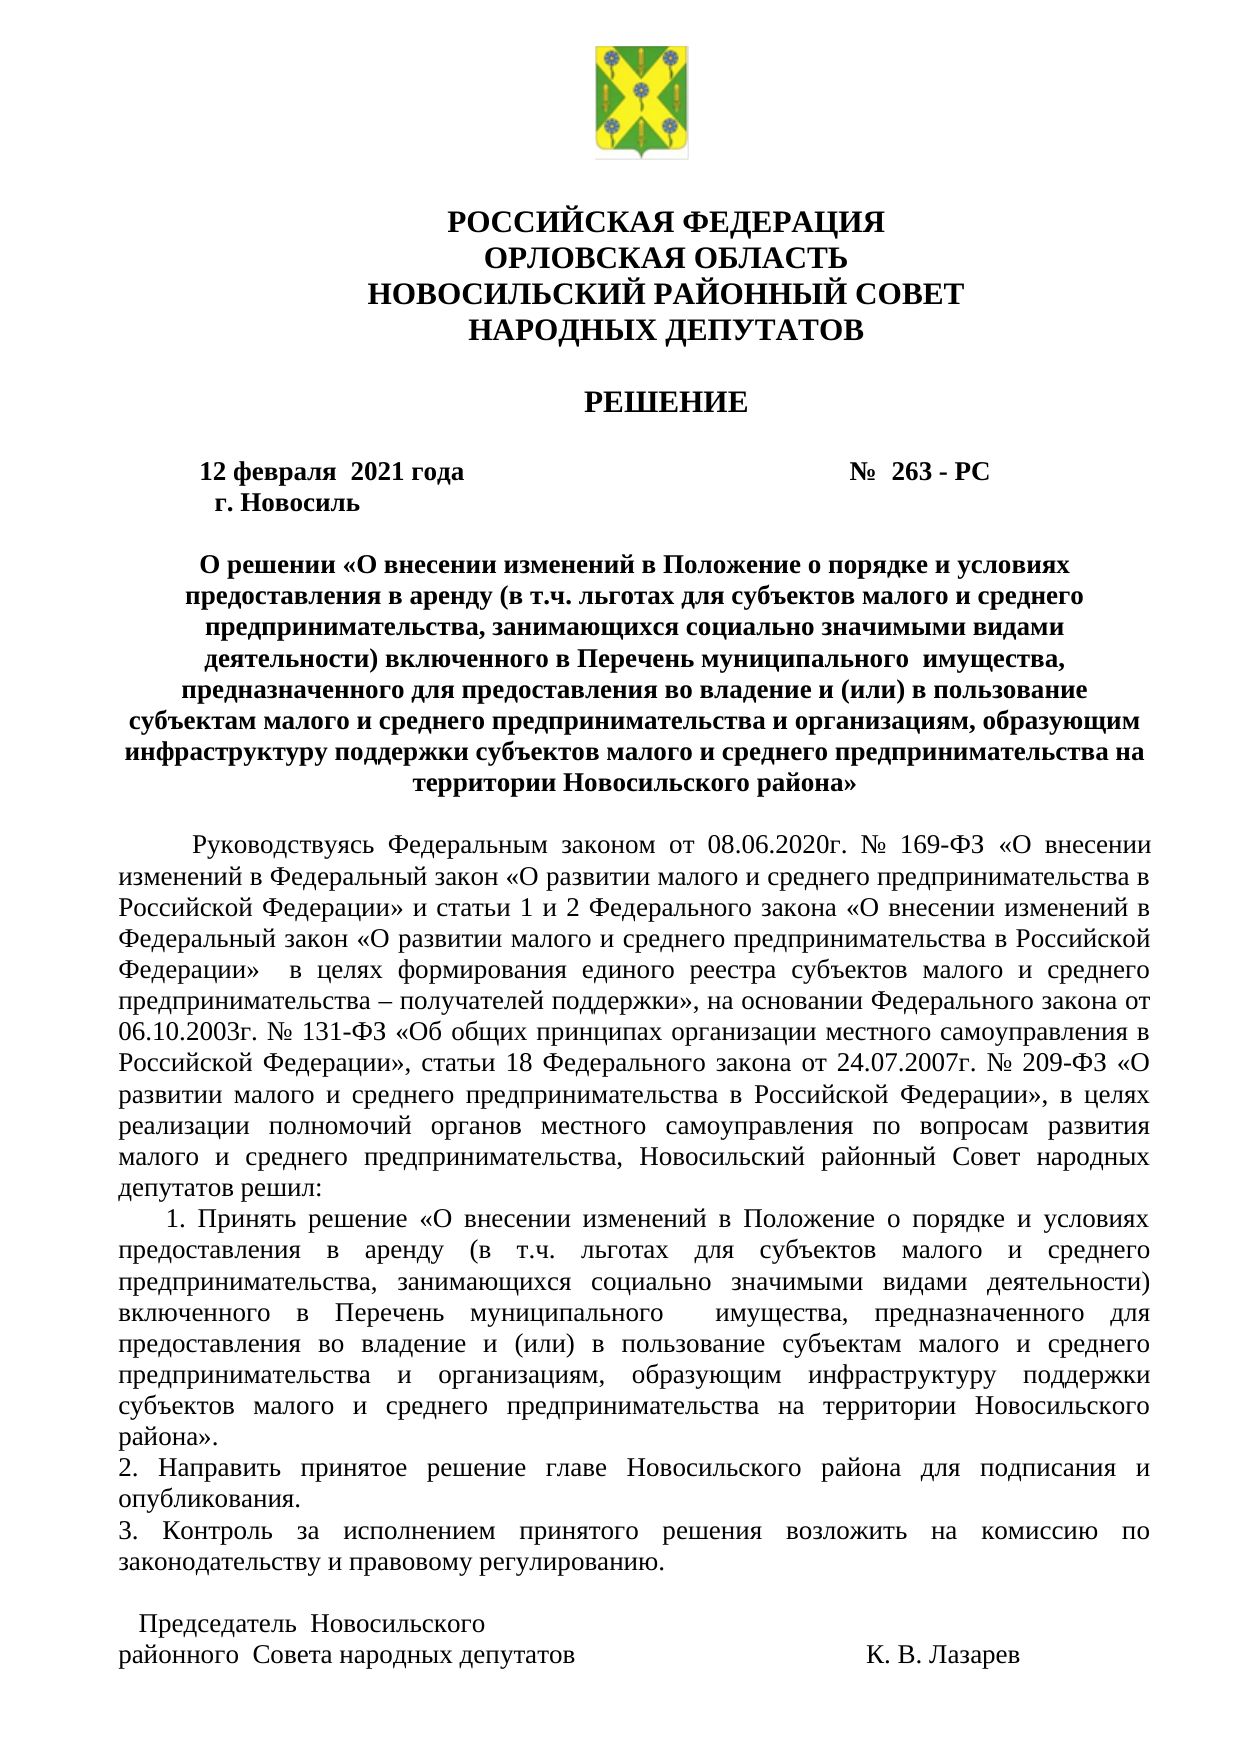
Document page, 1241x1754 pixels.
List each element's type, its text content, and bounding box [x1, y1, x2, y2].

text 12 февраля 2021 года № 263 - РС [118, 455, 1152, 486]
picture [595, 46, 690, 161]
text г. Новосиль [118, 486, 1152, 517]
text 2. Направить принятое решение главе Новосильского района для подписания и опубликования. [118, 1451, 1152, 1514]
text РОССИЙСКАЯ ФЕДЕРАЦИЯ [118, 203, 1152, 239]
text 3. Контроль за исполнением принятого решения возложить на комиссию по законодательству и правовому регулированию. [118, 1514, 1152, 1576]
text НАРОДНЫХ ДЕПУТАТОВ [118, 311, 1152, 347]
text РЕШЕНИЕ [118, 383, 1152, 419]
text НОВОСИЛЬСКИЙ РАЙОННЫЙ СОВЕТ [118, 275, 1152, 311]
text Руководствуясь Федеральным законом от 08.06.2020г. № 169-ФЗ «О внесении изменений в Федеральный закон «О развитии малого и среднего предпринимательства в Российской Федерации» и статьи 1 и 2 Федерального закона «О внесении изменений в Федеральный закон «О развитии малого и среднего предпринимательства в Российской Федерации» в целях формирования единого реестра субъектов малого и среднего предпринимательства – получателей поддержки», на основании Федерального закона от 06.10.2003г. № 131-ФЗ «Об общих принципах организации местного самоуправления в Российской Федерации», статьи 18 Федерального закона от 24.07.2007г. № 209-ФЗ «О развитии малого и среднего предпринимательства в Российской Федерации», в целях реализации полномочий органов местного самоуправления по вопросам развития малого и среднего предпринимательства, Новосильский районный Совет народных депутатов решил: [118, 828, 1152, 1202]
text районного Совета народных депутатов К. В. Лазарев [118, 1638, 1152, 1669]
text О решении «О внесении изменений в Положение о порядке и условиях предоставления в аренду (в т.ч. льготах для субъектов малого и среднего предпринимательства, занимающихся социально значимыми видами деятельности) включенного в Перечень муниципального имущества, предназначенного для предоставления во владение и (или) в пользование субъектам малого и среднего предпринимательства и организациям, образующим инфраструктуру поддержки субъектов малого и среднего предпринимательства на территории Новосильского района» [118, 548, 1152, 797]
text ОРЛОВСКАЯ ОБЛАСТЬ [118, 239, 1152, 275]
text Председатель Новосильского [118, 1607, 1152, 1638]
text 1. Принять решение «О внесении изменений в Положение о порядке и условиях предоставления в аренду (в т.ч. льготах для субъектов малого и среднего предпринимательства, занимающихся социально значимыми видами деятельности) включенного в Перечень муниципального имущества, предназначенного для предоставления во владение и (или) в пользование субъектам малого и среднего предпринимательства и организациям, образующим инфраструктуру поддержки субъектов малого и среднего предпринимательства на территории Новосильского района». [118, 1202, 1152, 1451]
